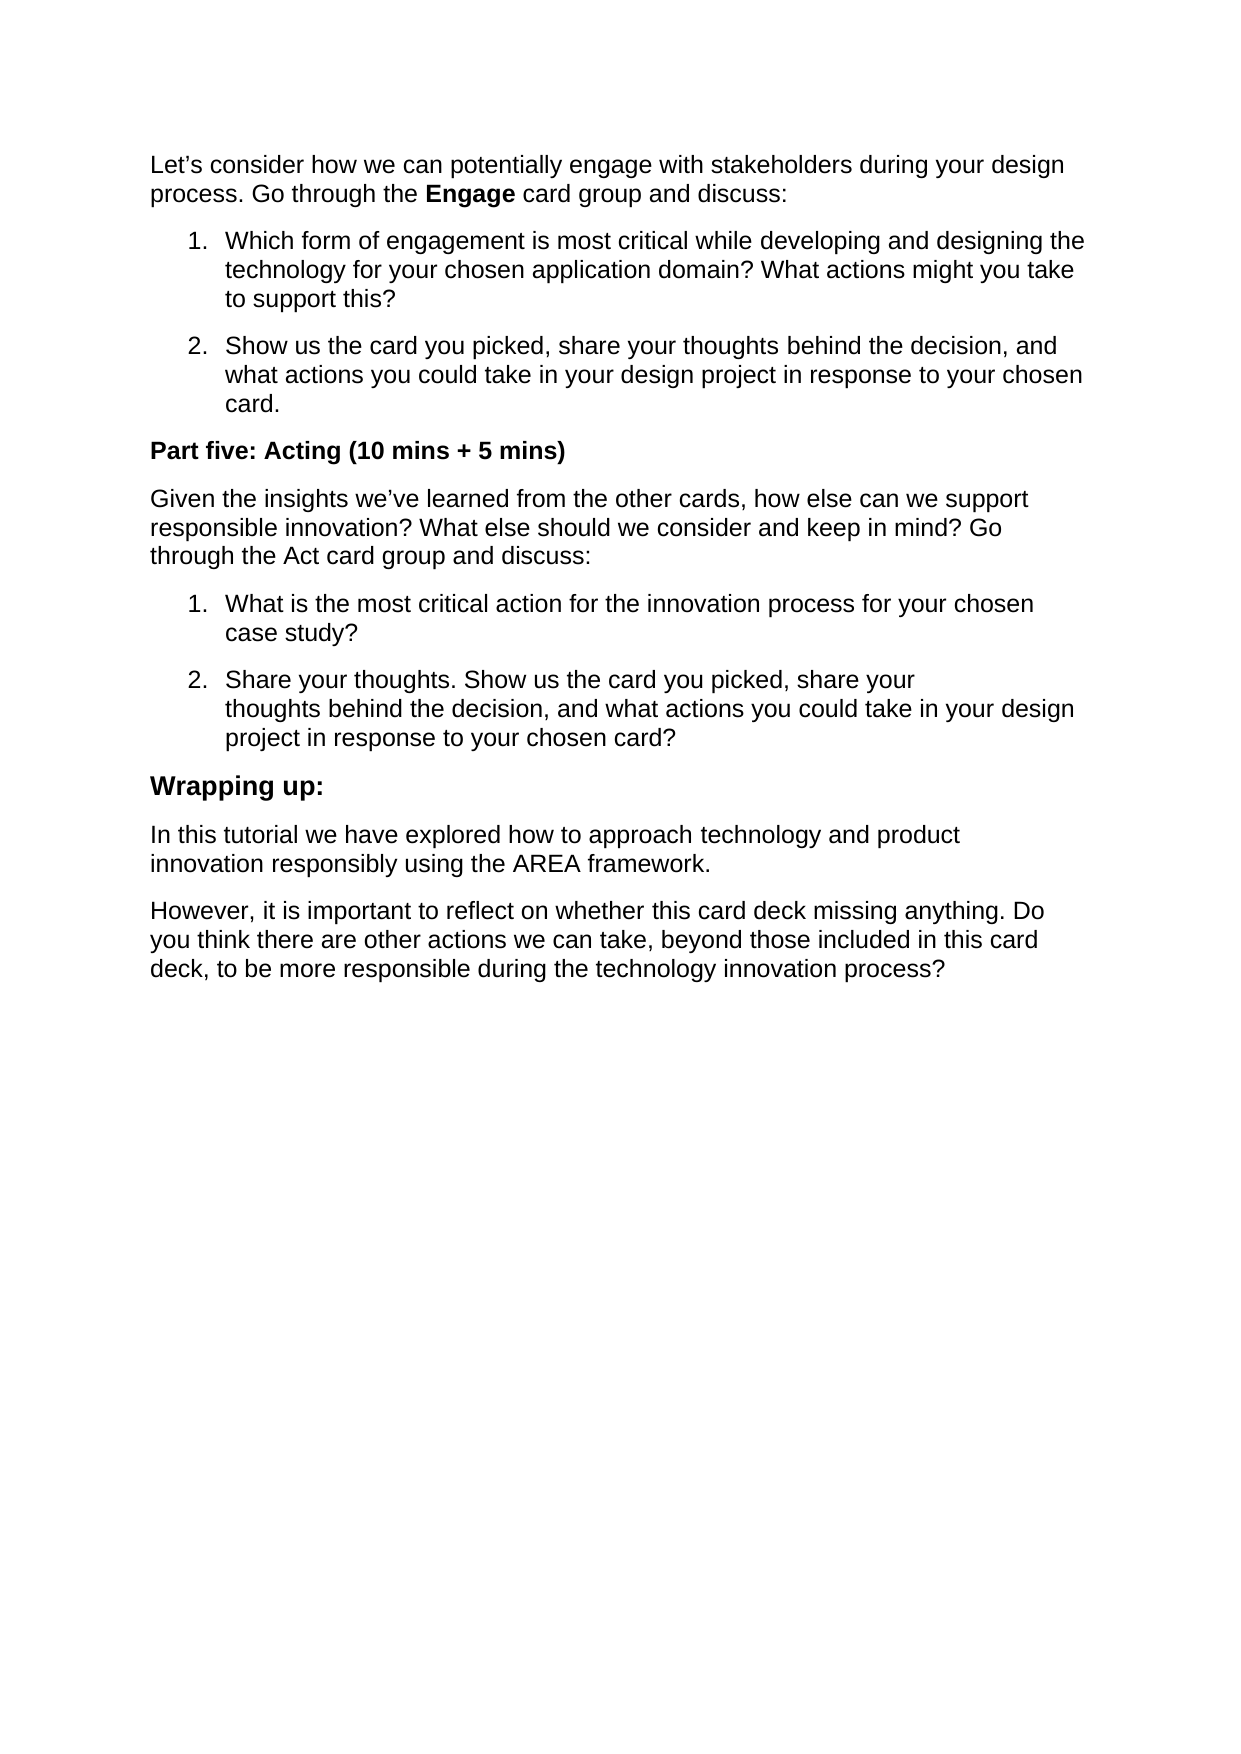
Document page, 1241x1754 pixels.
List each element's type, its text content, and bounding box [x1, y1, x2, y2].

text Let’s consider how we can potentially engage with stakeholders during your design process. Go through the Engage card group and discuss: [150, 150, 1090, 207]
text Wrapping up: [150, 770, 1090, 801]
list Share your thoughts. Show us the card you picked, share your thoughts behind the decision, and what actions you could take in your design project in response to your chosen card? [187, 665, 1090, 751]
list Which form of engagement is most critical while developing and designing the technology for your chosen application domain? What actions might you take to support this? [187, 226, 1090, 312]
text Given the insights we’ve learned from the other cards, how else can we support responsible innovation? What else should we consider and keep in mind? Go through the Act card group and discuss: [150, 484, 1090, 570]
text Part five: Acting (10 mins + 5 mins) [150, 436, 1090, 465]
text However, it is important to reflect on whether this card deck missing anything. Do you think there are other actions we can take, beyond those included in this card deck, to be more responsible during the technology innovation process? [150, 896, 1090, 982]
text In this tutorial we have explored how to approach technology and product innovation responsibly using the AREA framework. [150, 820, 1090, 877]
list What is the most critical action for the innovation process for your chosen case study? [187, 589, 1090, 646]
